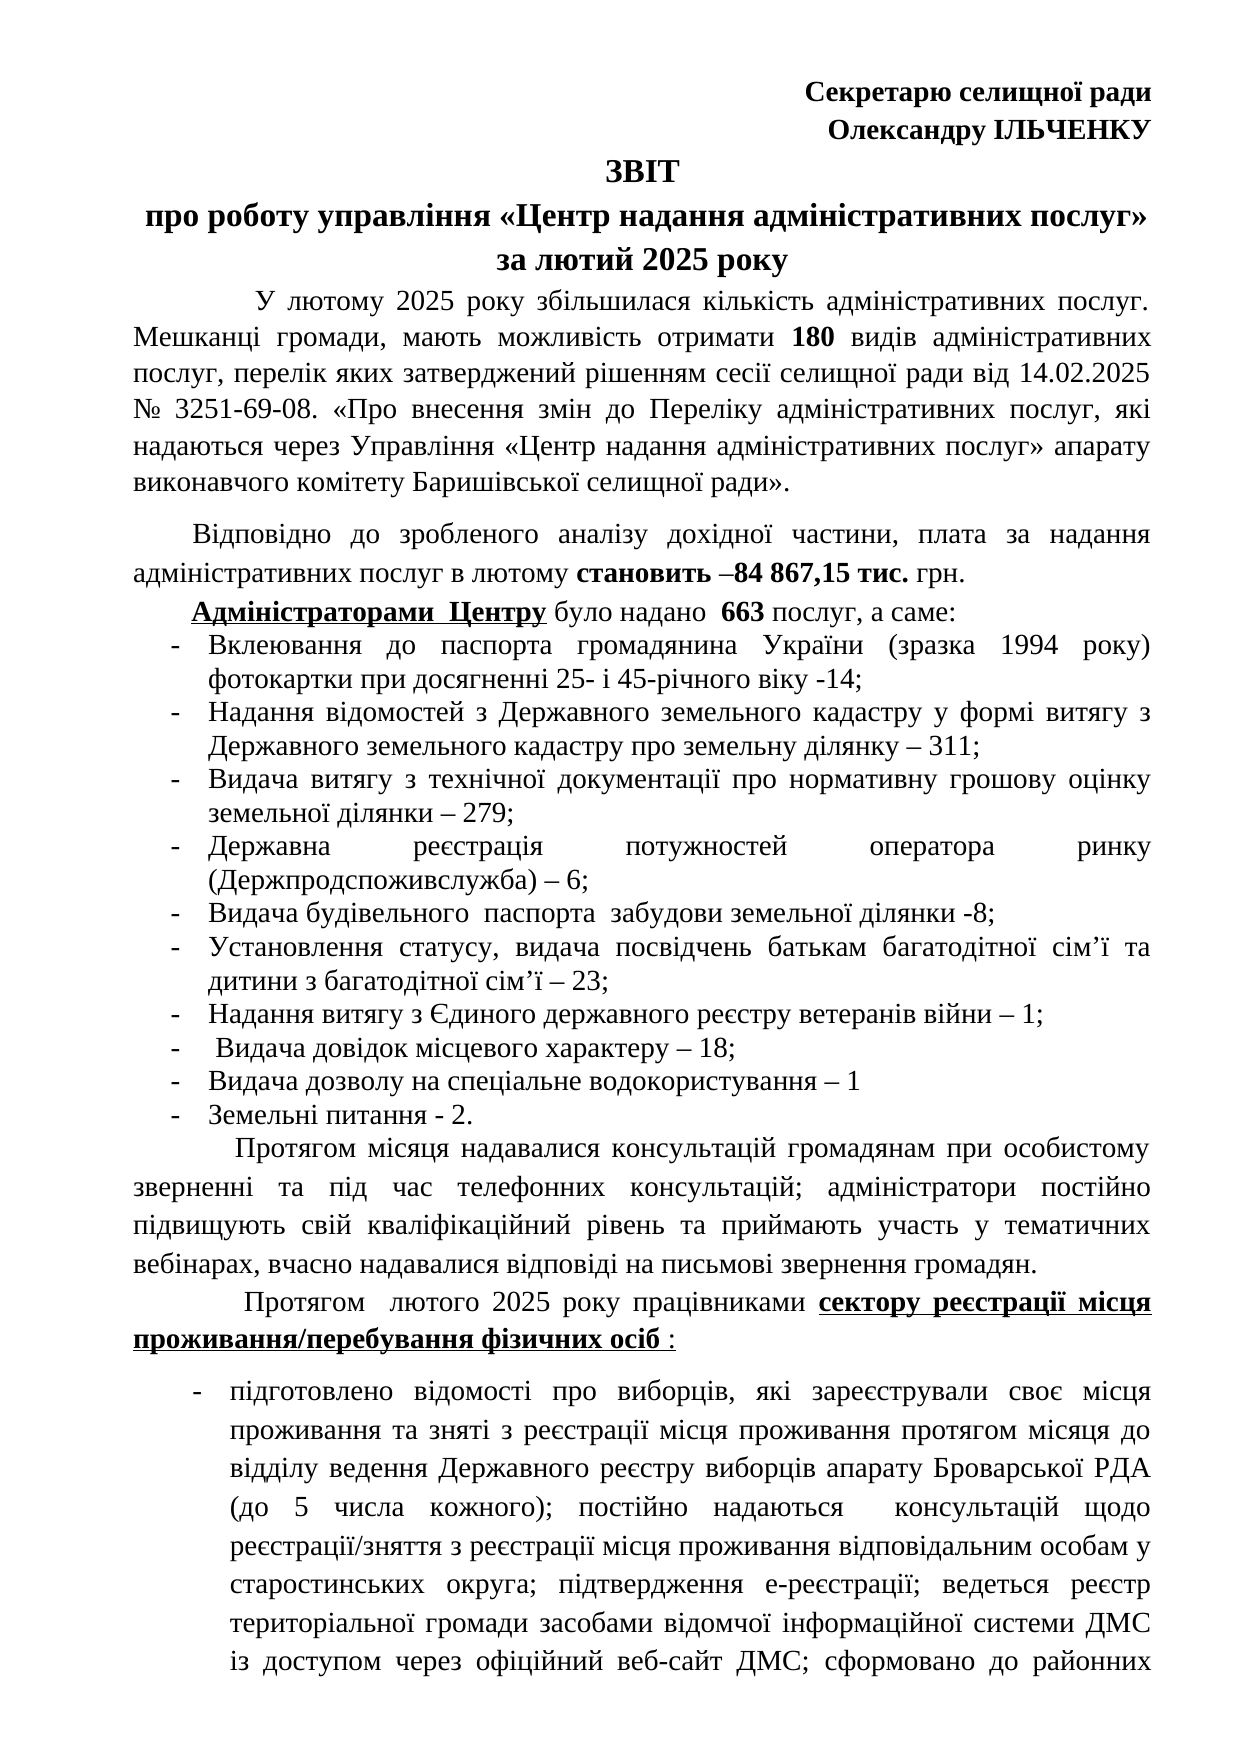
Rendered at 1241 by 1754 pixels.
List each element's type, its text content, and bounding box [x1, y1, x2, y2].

text ЗВІТ [133, 151, 1152, 189]
text У лютому 2025 року збільшилася кількість адміністративних послуг. Мешканці громади, мають можливість отримати 180 видів адміністративних послуг, перелік яких затверджений рішенням сесії селищної ради від 14.02.2025 № 3251-69-08. «Про внесення змін до Переліку адміністративних послуг, які надаються через Управління «Центр надання адміністративних послуг» апарату виконавчого комітету Баришівської селищної ради». [133, 283, 1152, 497]
list Надання відомостей з Державного земельного кадастру у формі витягу з Державного земельного кадастру про земельну ділянку – 311; [170, 694, 1152, 761]
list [192, 1373, 1152, 1677]
list Вклеювання до паспорта громадянина України (зразка 1994 року) фотокартки при досягненні 25- і 45-річного віку -14; [170, 627, 1152, 694]
list Видача витягу з технічної документації про нормативну грошову оцінку земельної ділянки – 279; [170, 761, 1152, 828]
list Видача будівельного паспорта забудови земельної ділянки -8; [170, 896, 1152, 929]
list Земельні питання - 2. [170, 1097, 1152, 1130]
list Надання витягу з Єдиного державного реєстру ветеранів війни – 1; [170, 996, 1152, 1030]
list Видача дозволу на спеціальне водокористування – 1 [170, 1063, 1152, 1097]
text Протягом місяця надавалися консультацій громадянам при особистому зверненні та під час телефонних консультацій; адміністратори постійно підвищують свій кваліфікаційний рівень та приймають участь у тематичних вебінарах, вчасно надавалися відповіді на письмові звернення громадян. [133, 1130, 1152, 1279]
list Установлення статусу, видача посвідчень батькам багатодітної сім’ї та дитини з багатодітної сім’ї – 23; [170, 929, 1152, 996]
list Державна реєстрація потужностей оператора ринку (Держпродспоживслужба) – 6; [170, 828, 1152, 896]
text Адміністраторами Центру було надано 663 послуг, а саме: [133, 594, 1152, 627]
list Видача довідок місцевого характеру – 18; [170, 1030, 1152, 1063]
text Відповідно до зробленого аналізу дохідної частини, плата за надання адміністративних послуг в лютому становить –84 867,15 тис. грн. [133, 517, 1152, 589]
text Олександру ІЛЬЧЕНКУ [664, 112, 1152, 146]
text про роботу управління «Центр надання адміністративних послуг» за лютий 2025 року [133, 195, 1152, 277]
text Секретарю селищної ради [664, 74, 1152, 107]
text Протягом лютого 2025 року працівниками сектору реєстрації місця проживання/перебування фізичних осіб : [133, 1284, 1152, 1354]
